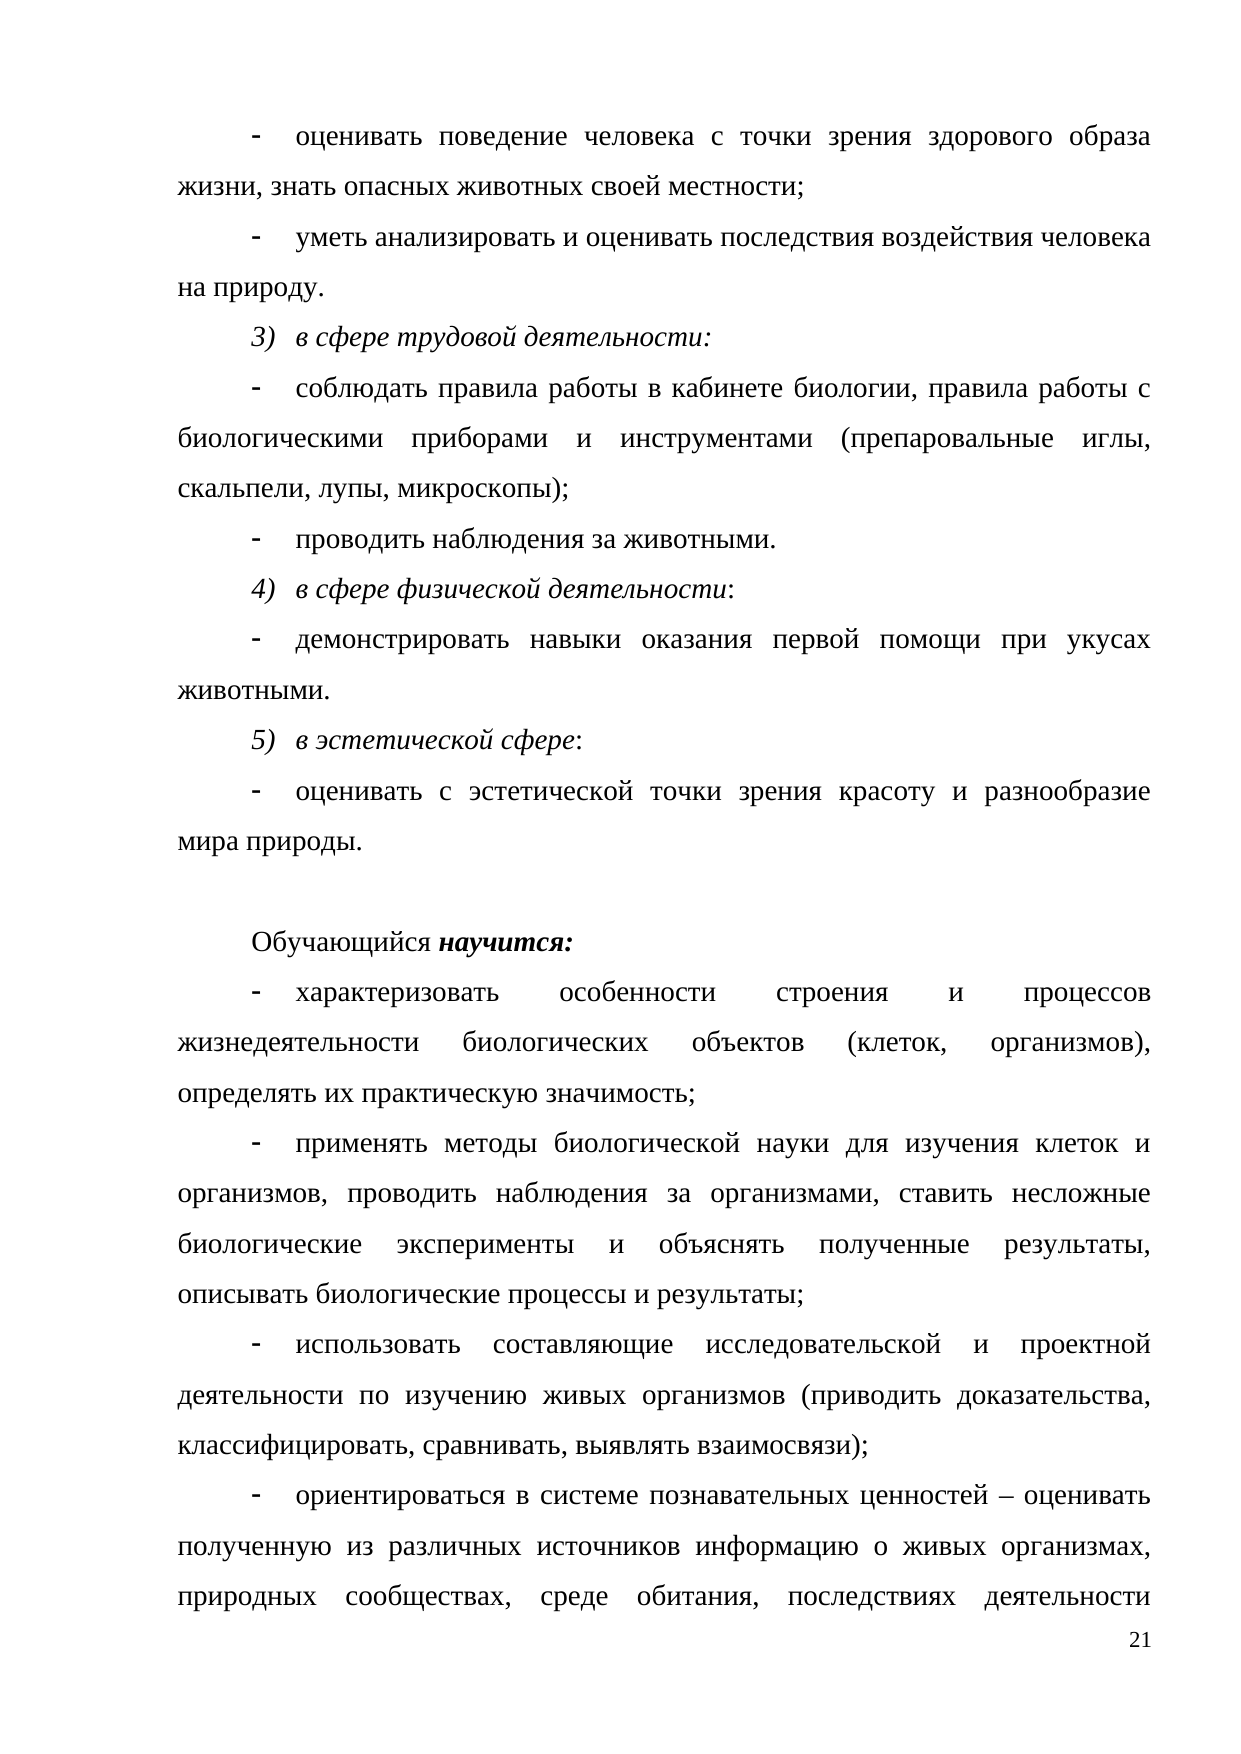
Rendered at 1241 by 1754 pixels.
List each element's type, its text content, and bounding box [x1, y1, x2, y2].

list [177, 1477, 1152, 1612]
list оценивать с эстетической точки зрения красоту и разнообразие мира природы. [177, 773, 1152, 857]
list демонстрировать навыки оказания первой помощи при укусах животными. [177, 622, 1152, 706]
list проводить наблюдения за животными. [177, 521, 1152, 554]
text Обучающийся научится: [177, 924, 1152, 957]
list использовать составляющие исследовательской и проектной деятельности по изучению живых организмов (приводить доказательства, классифицировать, сравнивать, выявлять взаимосвязи); [177, 1326, 1152, 1461]
list применять методы биологической науки для изучения клеток и организмов, проводить наблюдения за организмами, ставить несложные биологические эксперименты и объяснять полученные результаты, описывать биологические процессы и результаты; [177, 1125, 1152, 1310]
list уметь анализировать и оценивать последствия воздействия человека на природу. [177, 219, 1152, 303]
list характеризовать особенности строения и процессов жизнедеятельности биологических объектов (клеток, организмов), определять их практическую значимость; [177, 974, 1152, 1108]
list оценивать поведение человека с точки зрения здорового образа жизни, знать опасных животных своей местности; [177, 118, 1152, 202]
list соблюдать правила работы в кабинете биологии, правила работы с биологическими приборами и инструментами (препаровальные иглы, скальпели, лупы, микроскопы); [177, 370, 1152, 504]
list в сфере трудовой деятельности: [177, 319, 1152, 353]
list в сфере физической деятельности: [177, 571, 1152, 605]
list в эстетической сфере: [177, 722, 1152, 756]
